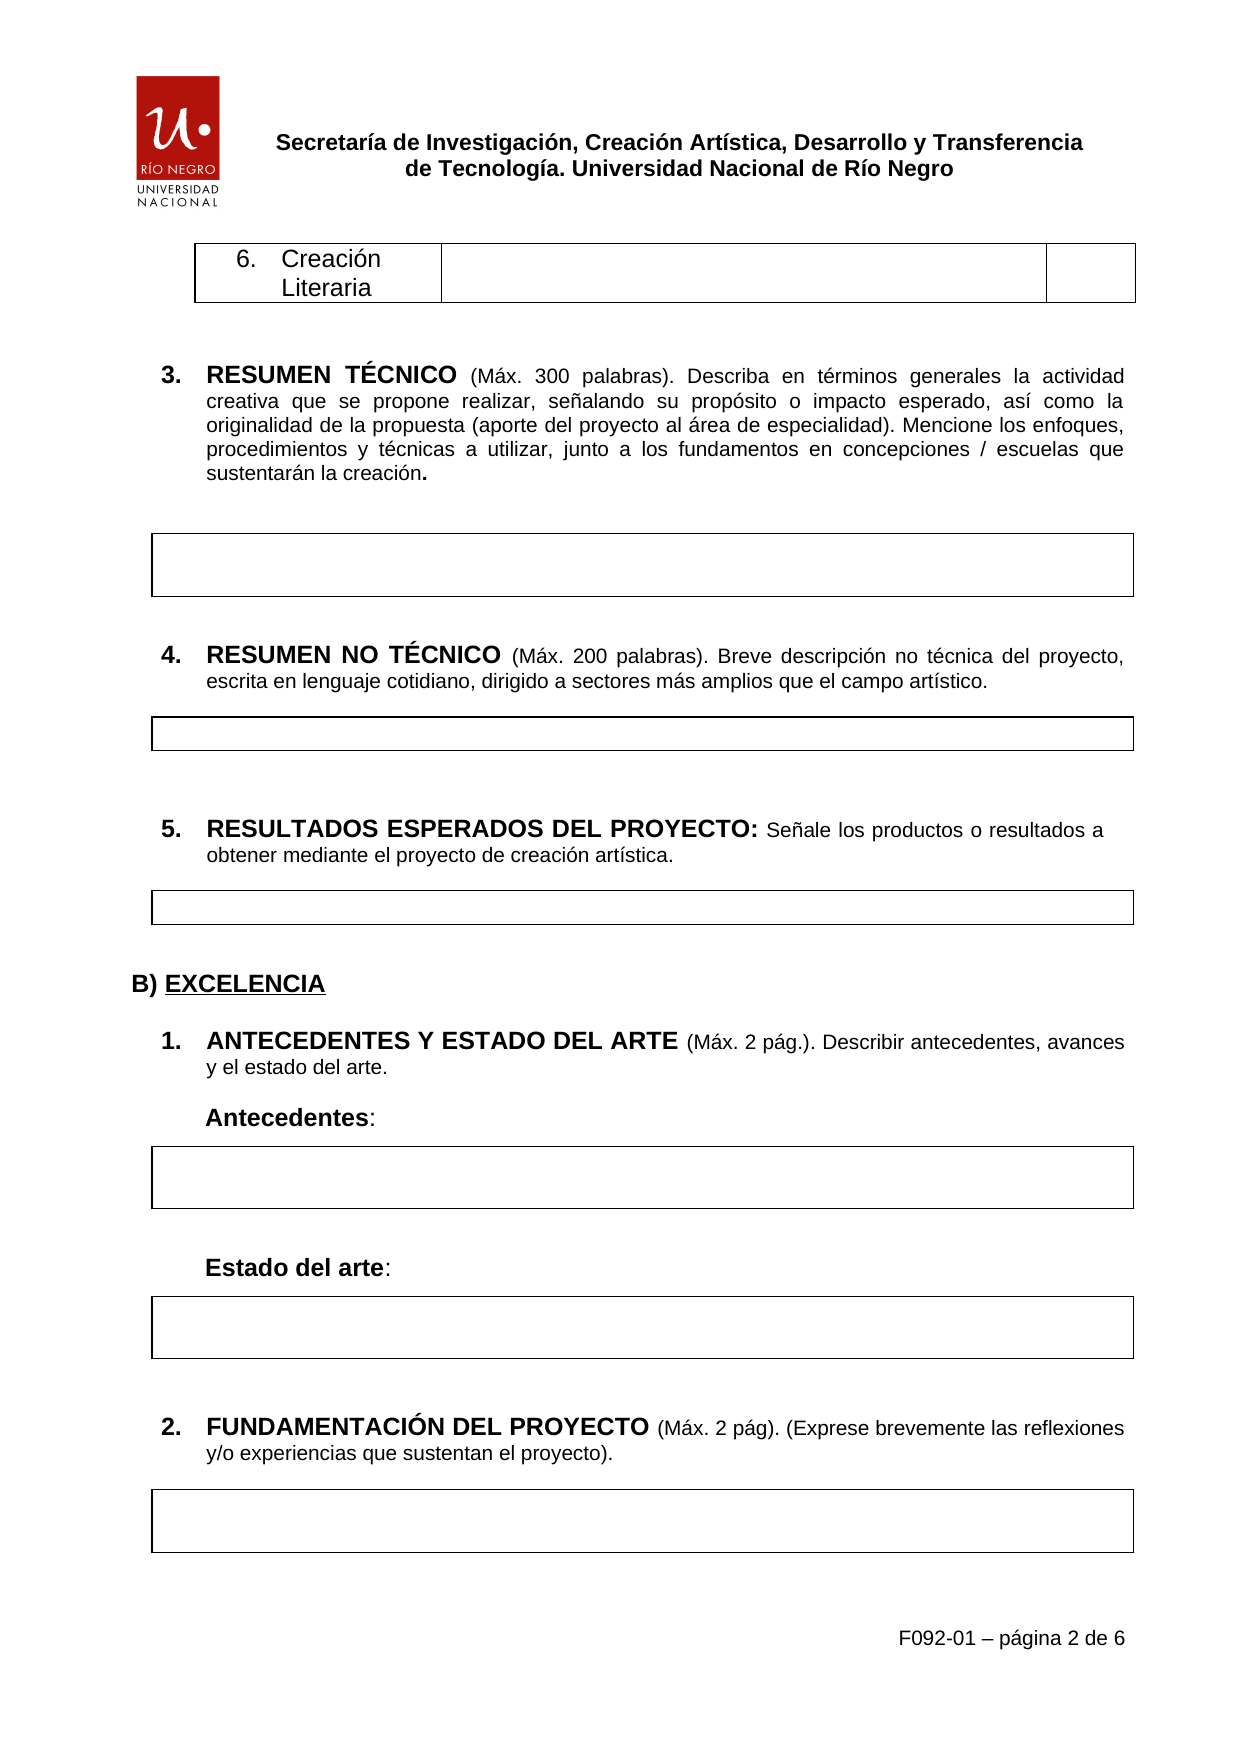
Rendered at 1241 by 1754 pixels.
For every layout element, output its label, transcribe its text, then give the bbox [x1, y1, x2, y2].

list ANTECEDENTES Y ESTADO DEL ARTE (Máx. 2 pág.). Describir antecedentes, avances y el estado del arte. [161, 1026, 1125, 1079]
list RESUMEN TÉCNICO (Máx. 300 palabras). Describa en términos generales la actividad creativa que se propone realizar, señalando su propósito o impacto esperado, así como la originalidad de la propuesta (aporte del proyecto al área de especialidad). Mencione los enfoques, procedimientos y técnicas a utilizar, junto a los fundamentos en concepciones / escuelas que sustentarán la creación. [161, 360, 1125, 485]
table_cell [1047, 244, 1135, 302]
list RESULTADOS ESPERADOS DEL PROYECTO: Señale los productos o resultados a obtener mediante el proyecto de creación artística. [161, 814, 1104, 866]
table_cell [442, 244, 1046, 302]
text Antecedentes: [205, 1103, 1125, 1131]
list B) EXCELENCIA [131, 968, 1125, 997]
text Estado del arte: [205, 1253, 1125, 1281]
list RESUMEN NO TÉCNICO (Máx. 200 palabras). Breve descripción no técnica del proyecto, escrita en lenguaje cotidiano, dirigido a sectores más amplios que el campo artístico. [161, 640, 1125, 692]
picture [131, 73, 224, 212]
table_cell Creación Literaria [196, 244, 441, 302]
list FUNDAMENTACIÓN DEL PROYECTO (Máx. 2 pág). (Exprese brevemente las reflexiones y/o experiencias que sustentan el proyecto). [161, 1412, 1125, 1465]
